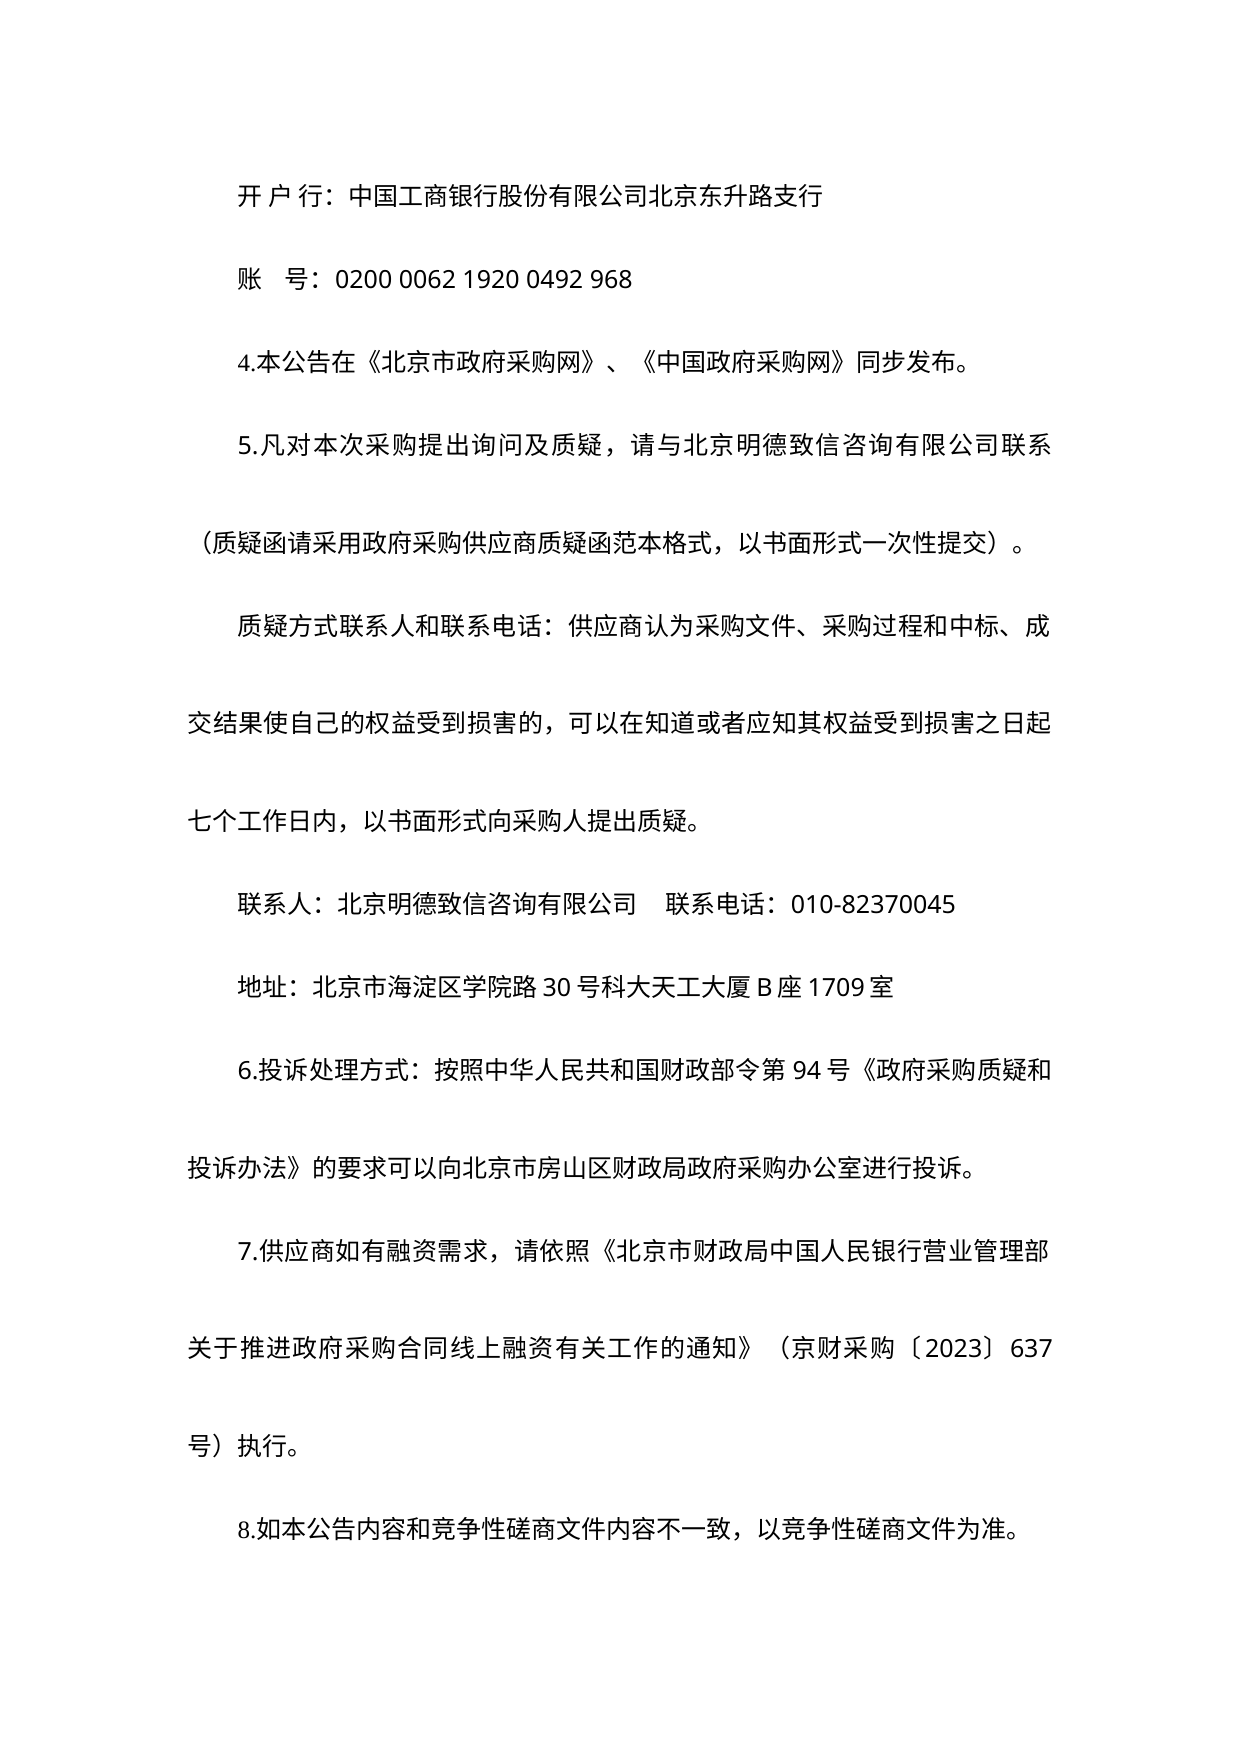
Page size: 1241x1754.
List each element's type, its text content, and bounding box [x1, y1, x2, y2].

text 8.如本公告内容和竞争性磋商文件内容不一致，以竞争性磋商文件为准。 [187, 1495, 1053, 1560]
text 4.本公告在《北京市政府采购网》、《中国政府采购网》同步发布。 [187, 328, 1053, 393]
text 地址：北京市海淀区学院路30号科大天工大厦B座1709室 [187, 953, 1053, 1018]
text 账 号：0200 0062 1920 0492 968 [187, 245, 1053, 310]
text 开 户 行：中国工商银行股份有限公司北京东升路支行 [187, 162, 1053, 227]
text 7.供应商如有融资需求，请依照《北京市财政局中国人民银行营业管理部关于推进政府采购合同线上融资有关工作的通知》（京财采购〔2023〕637号）执行。 [187, 1217, 1053, 1477]
text 6.投诉处理方式：按照中华人民共和国财政部令第94号《政府采购质疑和投诉办法》的要求可以向北京市房山区财政局政府采购办公室进行投诉。 [187, 1036, 1053, 1199]
text 5.凡对本次采购提出询问及质疑，请与北京明德致信咨询有限公司联系（质疑函请采用政府采购供应商质疑函范本格式，以书面形式一次性提交）。 [187, 411, 1053, 574]
text 联系人：北京明德致信咨询有限公司 联系电话：010-82370045 [187, 870, 1053, 935]
text 质疑方式联系人和联系电话：供应商认为采购文件、采购过程和中标、成交结果使自己的权益受到损害的，可以在知道或者应知其权益受到损害之日起七个工作日内，以书面形式向采购人提出质疑。 [187, 592, 1053, 852]
